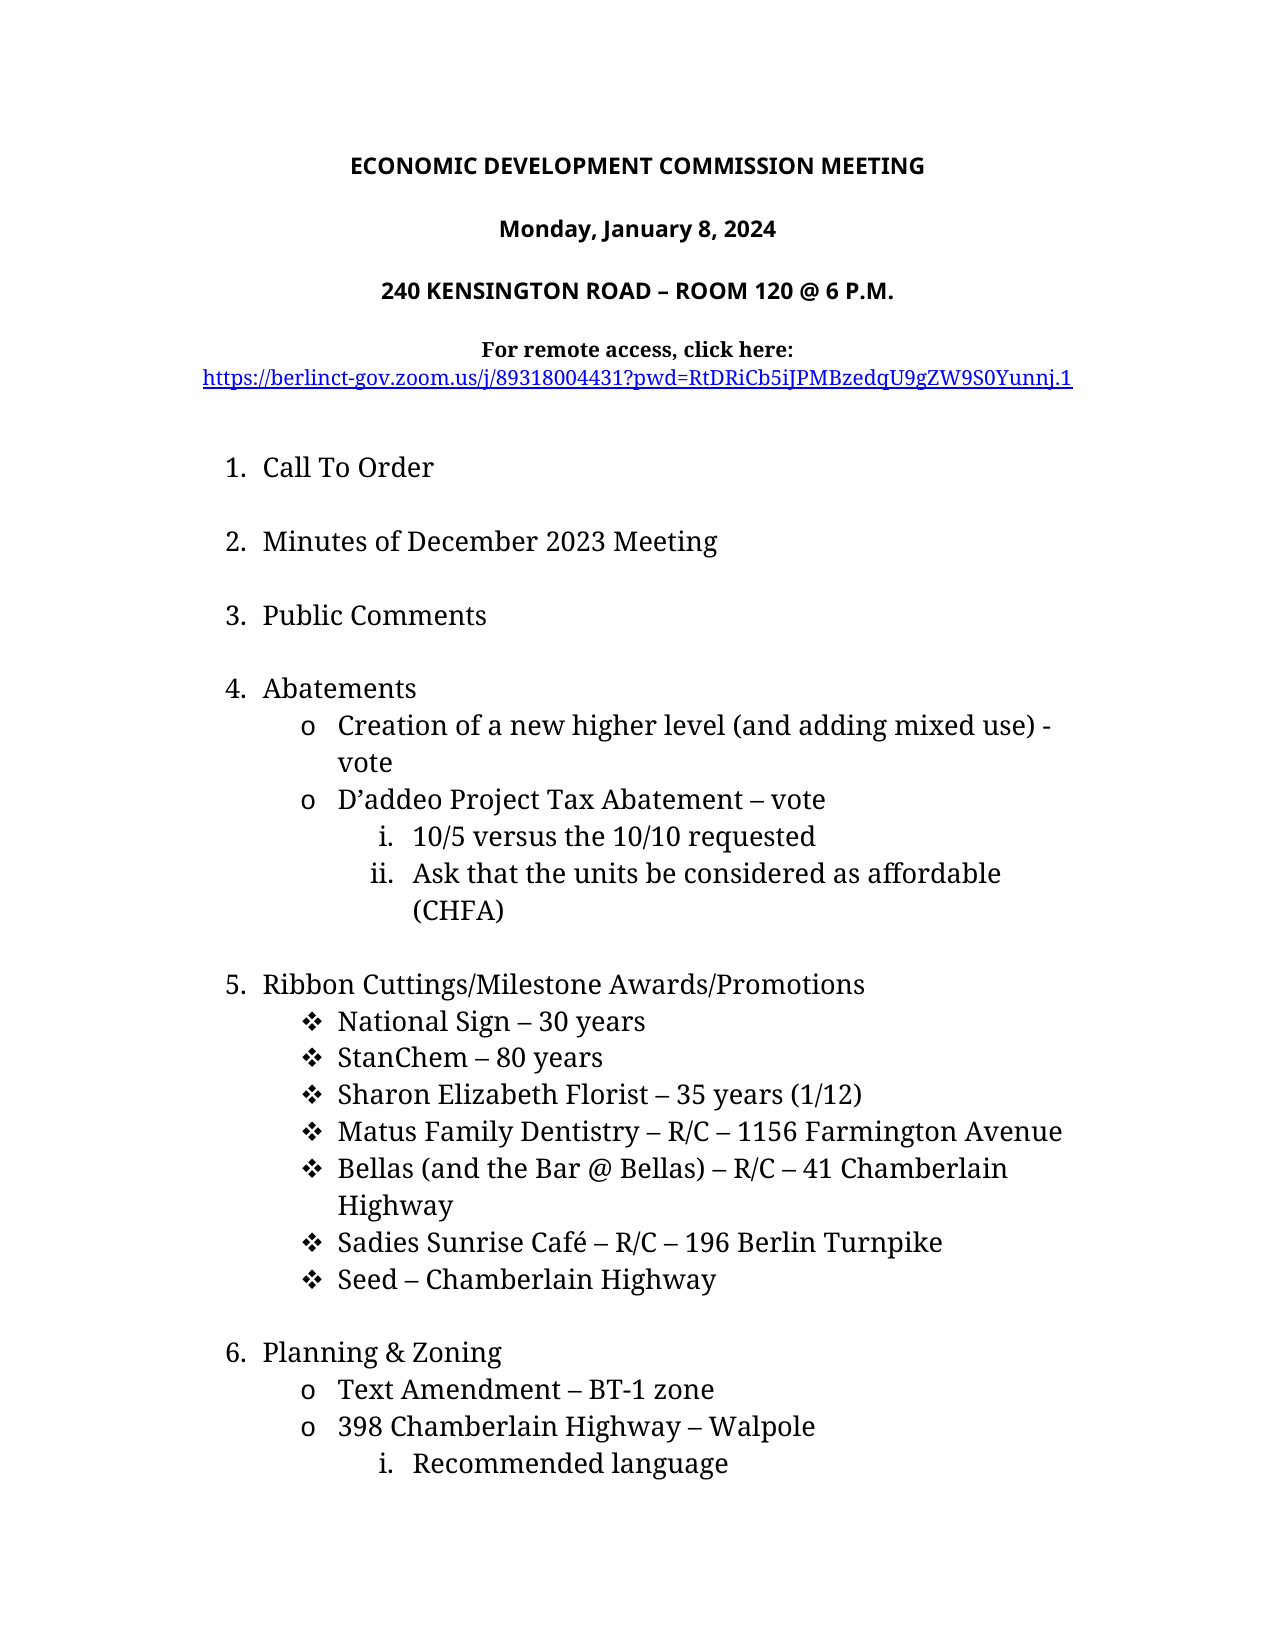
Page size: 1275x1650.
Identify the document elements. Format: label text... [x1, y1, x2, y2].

list Planning & Zoning [225, 1334, 1087, 1371]
list Ask that the units be considered as affordable (CHFA) [394, 854, 1087, 928]
list Creation of a new higher level (and adding mixed use) - vote [300, 707, 1087, 781]
list Text Amendment – BT-1 zone [300, 1371, 1087, 1408]
list 10/5 versus the 10/10 requested [394, 818, 1087, 854]
list Abatements [225, 670, 1087, 707]
list 398 Chamberlain Highway – Walpole [300, 1408, 1087, 1445]
text 240 KENSINGTON ROAD – ROOM 120 @ 6 P.M. [187, 275, 1087, 306]
list Matus Family Dentistry – R/C – 1156 Farmington Avenue [300, 1113, 1087, 1149]
list Seed – Chamberlain Highway [300, 1260, 1087, 1297]
list Public Comments [225, 596, 1087, 633]
list Bellas (and the Bar @ Bellas) – R/C – 41 Chamberlain Highway [300, 1149, 1087, 1223]
list National Sign – 30 years [300, 1002, 1087, 1039]
list D’addeo Project Tax Abatement – vote [300, 781, 1087, 818]
text Monday, January 8, 2024 [187, 212, 1087, 244]
text https://berlinct-gov.zoom.us/j/89318004431?pwd=RtDRiCb5iJPMBzedqU9gZW9S0Yunnj.1 [187, 363, 1087, 392]
list Recommended language [394, 1445, 1087, 1482]
list Minutes of December 2023 Meeting [225, 522, 1087, 559]
list Ribbon Cuttings/Milestone Awards/Promotions [225, 965, 1087, 1002]
list Sadies Sunrise Café – R/C – 196 Berlin Turnpike [300, 1223, 1087, 1260]
list StanChem – 80 years [300, 1039, 1087, 1076]
text ECONOMIC DEVELOPMENT COMMISSION MEETING [187, 150, 1087, 181]
list Sharon Elizabeth Florist – 35 years (1/12) [300, 1076, 1087, 1113]
list Call To Order [225, 448, 1087, 485]
text For remote access, click here: [187, 335, 1087, 363]
